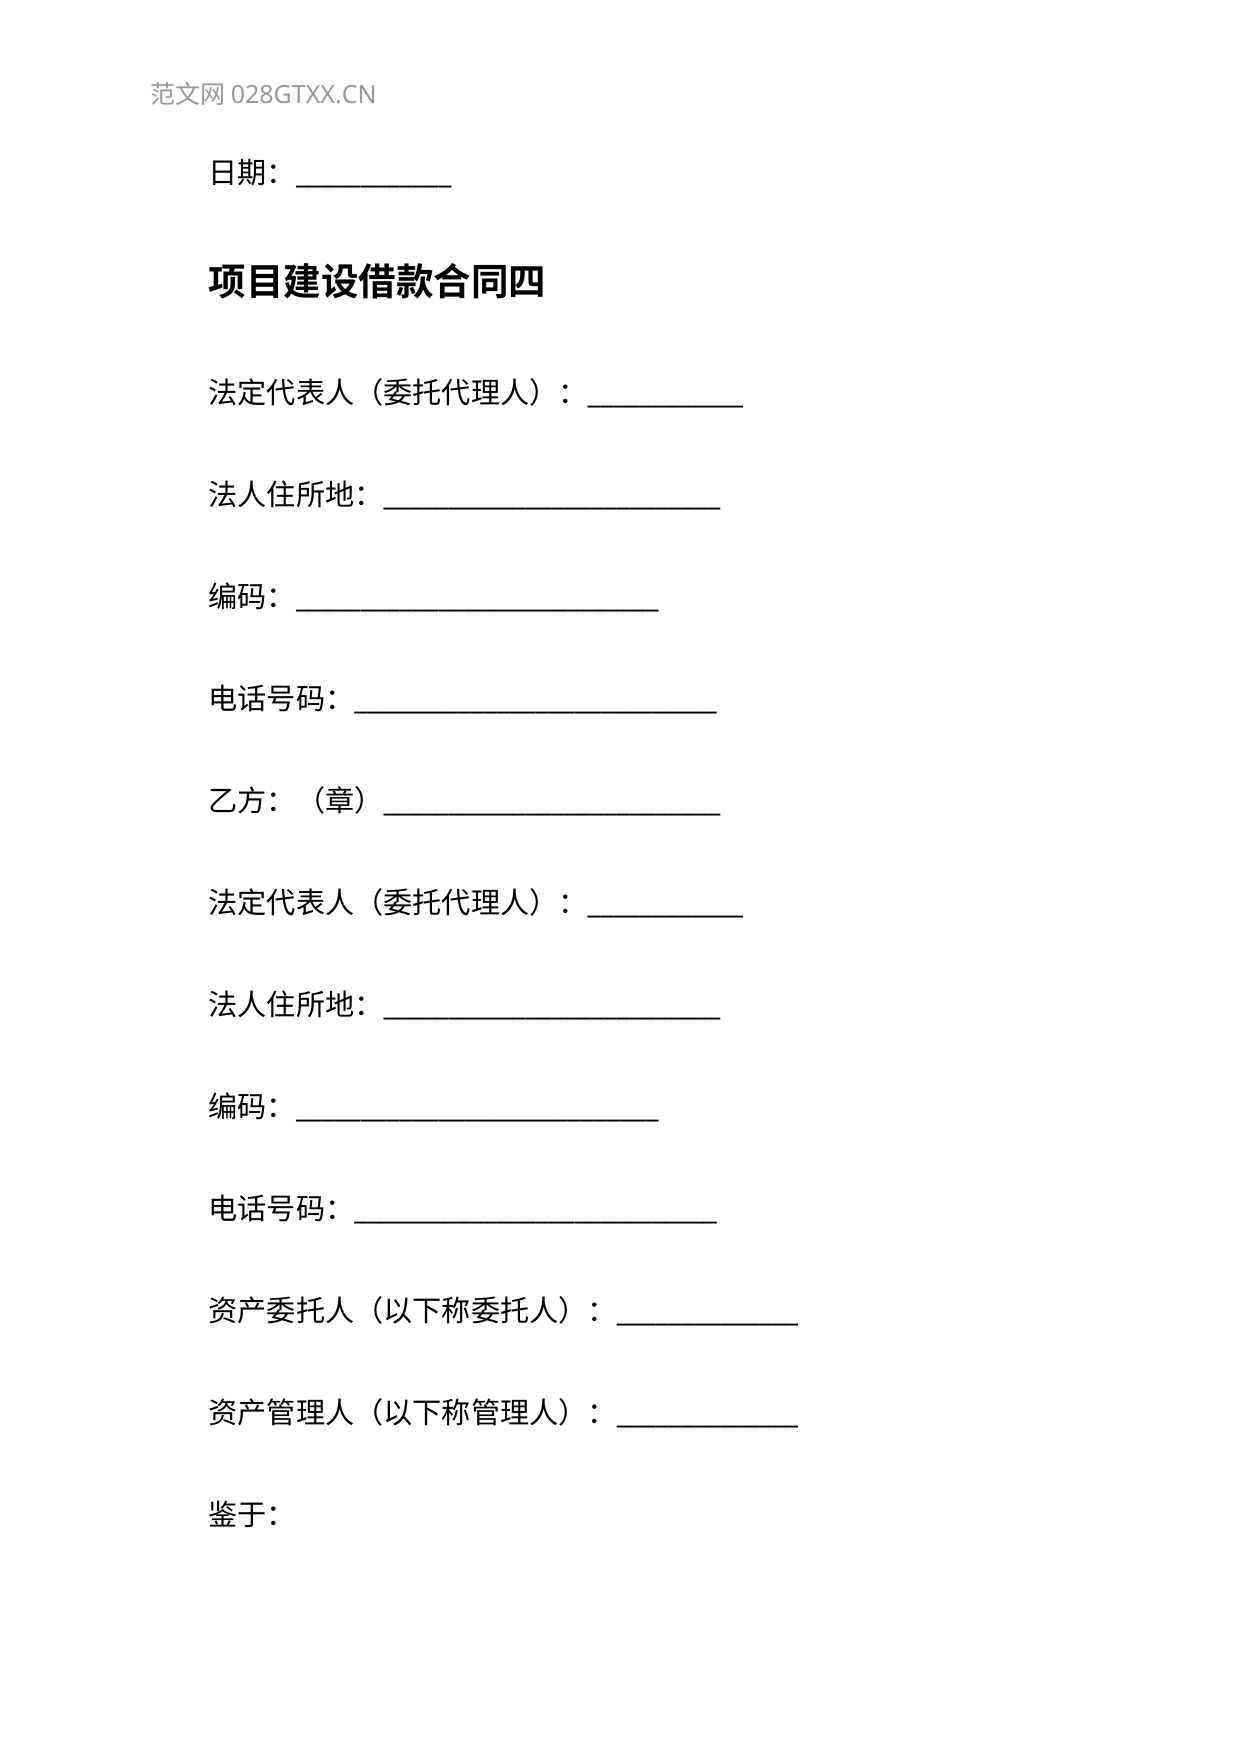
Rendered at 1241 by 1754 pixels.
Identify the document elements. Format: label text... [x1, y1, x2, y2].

text 法定代表人（委托代理人）：____________ [150, 879, 1090, 922]
text 乙方：（章）__________________________ [150, 777, 1090, 820]
text 法人住所地：__________________________ [150, 471, 1090, 514]
text 编码：____________________________ [150, 573, 1090, 616]
text 资产管理人（以下称管理人）：______________ [150, 1389, 1090, 1432]
text 项目建设借款合同四 [150, 252, 1090, 306]
text 资产委托人（以下称委托人）：______________ [150, 1287, 1090, 1329]
text 电话号码：____________________________ [150, 675, 1090, 718]
text 日期：____________ [150, 150, 1090, 192]
text 编码：____________________________ [150, 1083, 1090, 1126]
text 法人住所地：__________________________ [150, 981, 1090, 1024]
text 电话号码：____________________________ [150, 1185, 1090, 1228]
text 鉴于： [150, 1491, 1090, 1533]
text 法定代表人（委托代理人）：____________ [150, 369, 1090, 412]
